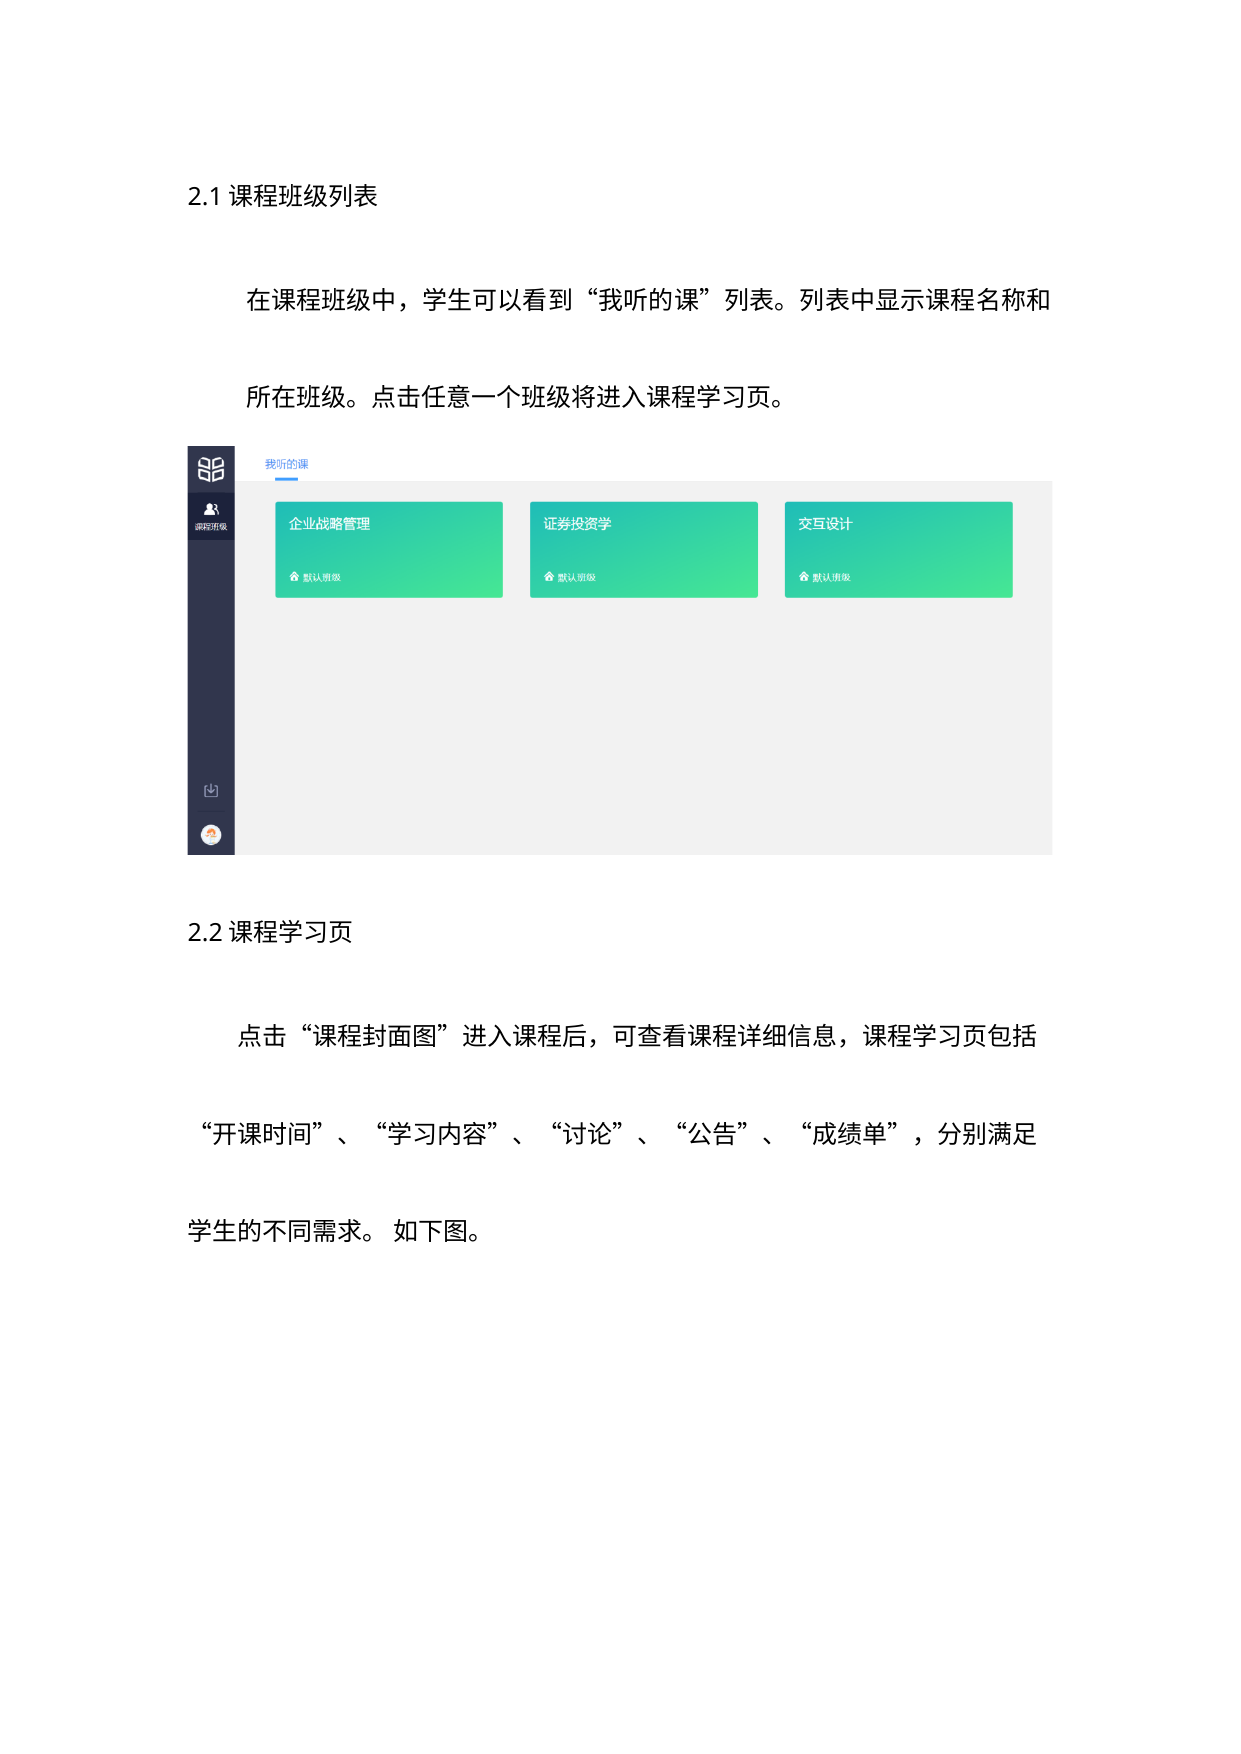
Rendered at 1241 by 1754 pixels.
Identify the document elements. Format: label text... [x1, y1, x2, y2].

subtitle 2.2课程学习页 [187, 898, 1053, 963]
subtitle 2.1课程班级列表 [187, 162, 1053, 227]
picture [187, 446, 1053, 855]
list 在课程班级中，学生可以看到“我听的课”列表。列表中显示课程名称和所在班级。点击任意一个班级将进入课程学习页。 [246, 266, 1053, 428]
text 点击“课程封面图”进入课程后，可查看课程详细信息，课程学习页包括“开课时间”、“学习内容”、“讨论”、“公告”、“成绩单”，分别满足学生的不同需求。 如下图。 [187, 1002, 1053, 1262]
